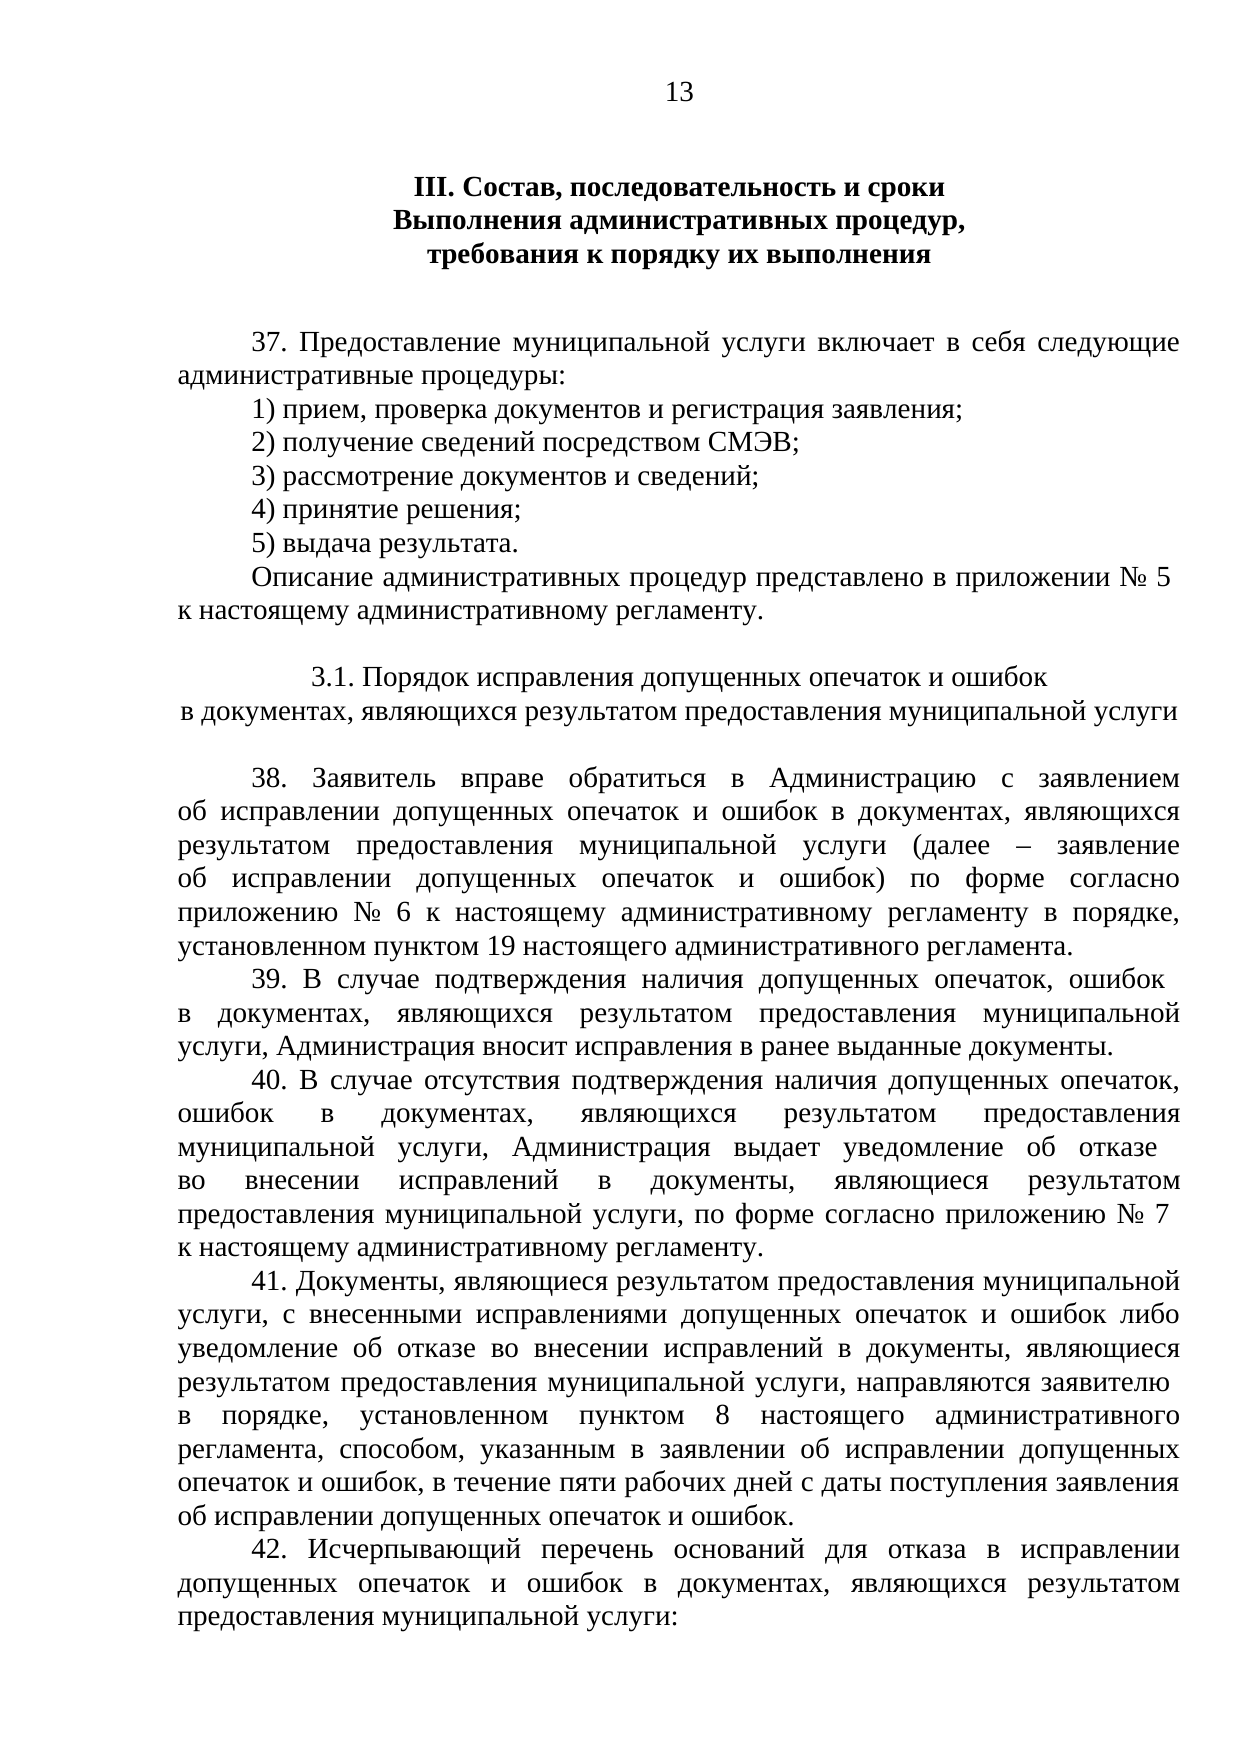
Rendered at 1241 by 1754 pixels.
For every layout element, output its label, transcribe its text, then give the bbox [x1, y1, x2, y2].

text Выполнения административных процедур, [177, 202, 1181, 236]
text 2) получение сведений посредством СМЭВ; [177, 424, 1181, 458]
text 3.1. Порядок исправления допущенных опечаток и ошибок [177, 659, 1181, 693]
text 40. В случае отсутствия подтверждения наличия допущенных опечаток, ошибок в документах, являющихся результатом предоставления муниципальной услуги, Администрация выдает уведомление об отказе во внесении исправлений в документы, являющиеся результатом предоставления муниципальной услуги, по форме согласно приложению № 7 к настоящему административному регламенту. [177, 1062, 1181, 1263]
text 3) рассмотрение документов и сведений; [177, 458, 1181, 492]
text 37. Предоставление муниципальной услуги включает в себя следующие административные процедуры: [177, 324, 1181, 391]
text в документах, являющихся результатом предоставления муниципальной услуги [177, 693, 1181, 726]
text 38. Заявитель вправе обратиться в Администрацию с заявлением об исправлении допущенных опечаток и ошибок в документах, являющихся результатом предоставления муниципальной услуги (далее – заявление об исправлении допущенных опечаток и ошибок) по форме согласно приложению № 6 к настоящему административному регламенту в порядке, установленном пунктом 19 настоящего административного регламента. [177, 760, 1181, 961]
text 42. Исчерпывающий перечень оснований для отказа в исправлении допущенных опечаток и ошибок в документах, являющихся результатом предоставления муниципальной услуги: [177, 1531, 1181, 1632]
text 4) принятие решения; [177, 492, 1181, 525]
text 41. Документы, являющиеся результатом предоставления муниципальной услуги, с внесенными исправлениями допущенных опечаток и ошибок либо уведомление об отказе во внесении исправлений в документы, являющиеся результатом предоставления муниципальной услуги, направляются заявителю в порядке, установленном пунктом 8 настоящего административного регламента, способом, указанным в заявлении об исправлении допущенных опечаток и ошибок, в течение пяти рабочих дней с даты поступления заявления об исправлении допущенных опечаток и ошибок. [177, 1263, 1181, 1531]
text Описание административных процедур представлено в приложении № 5 к настоящему административному регламенту. [177, 559, 1181, 626]
text III. Состав, последовательность и сроки [177, 169, 1181, 202]
text 39. В случае подтверждения наличия допущенных опечаток, ошибок в документах, являющихся результатом предоставления муниципальной услуги, Администрация вносит исправления в ранее выданные документы. [177, 961, 1181, 1062]
text 1) прием, проверка документов и регистрация заявления; [177, 391, 1181, 424]
text требования к порядку их выполнения [177, 236, 1181, 269]
text 5) выдача результата. [177, 525, 1181, 559]
